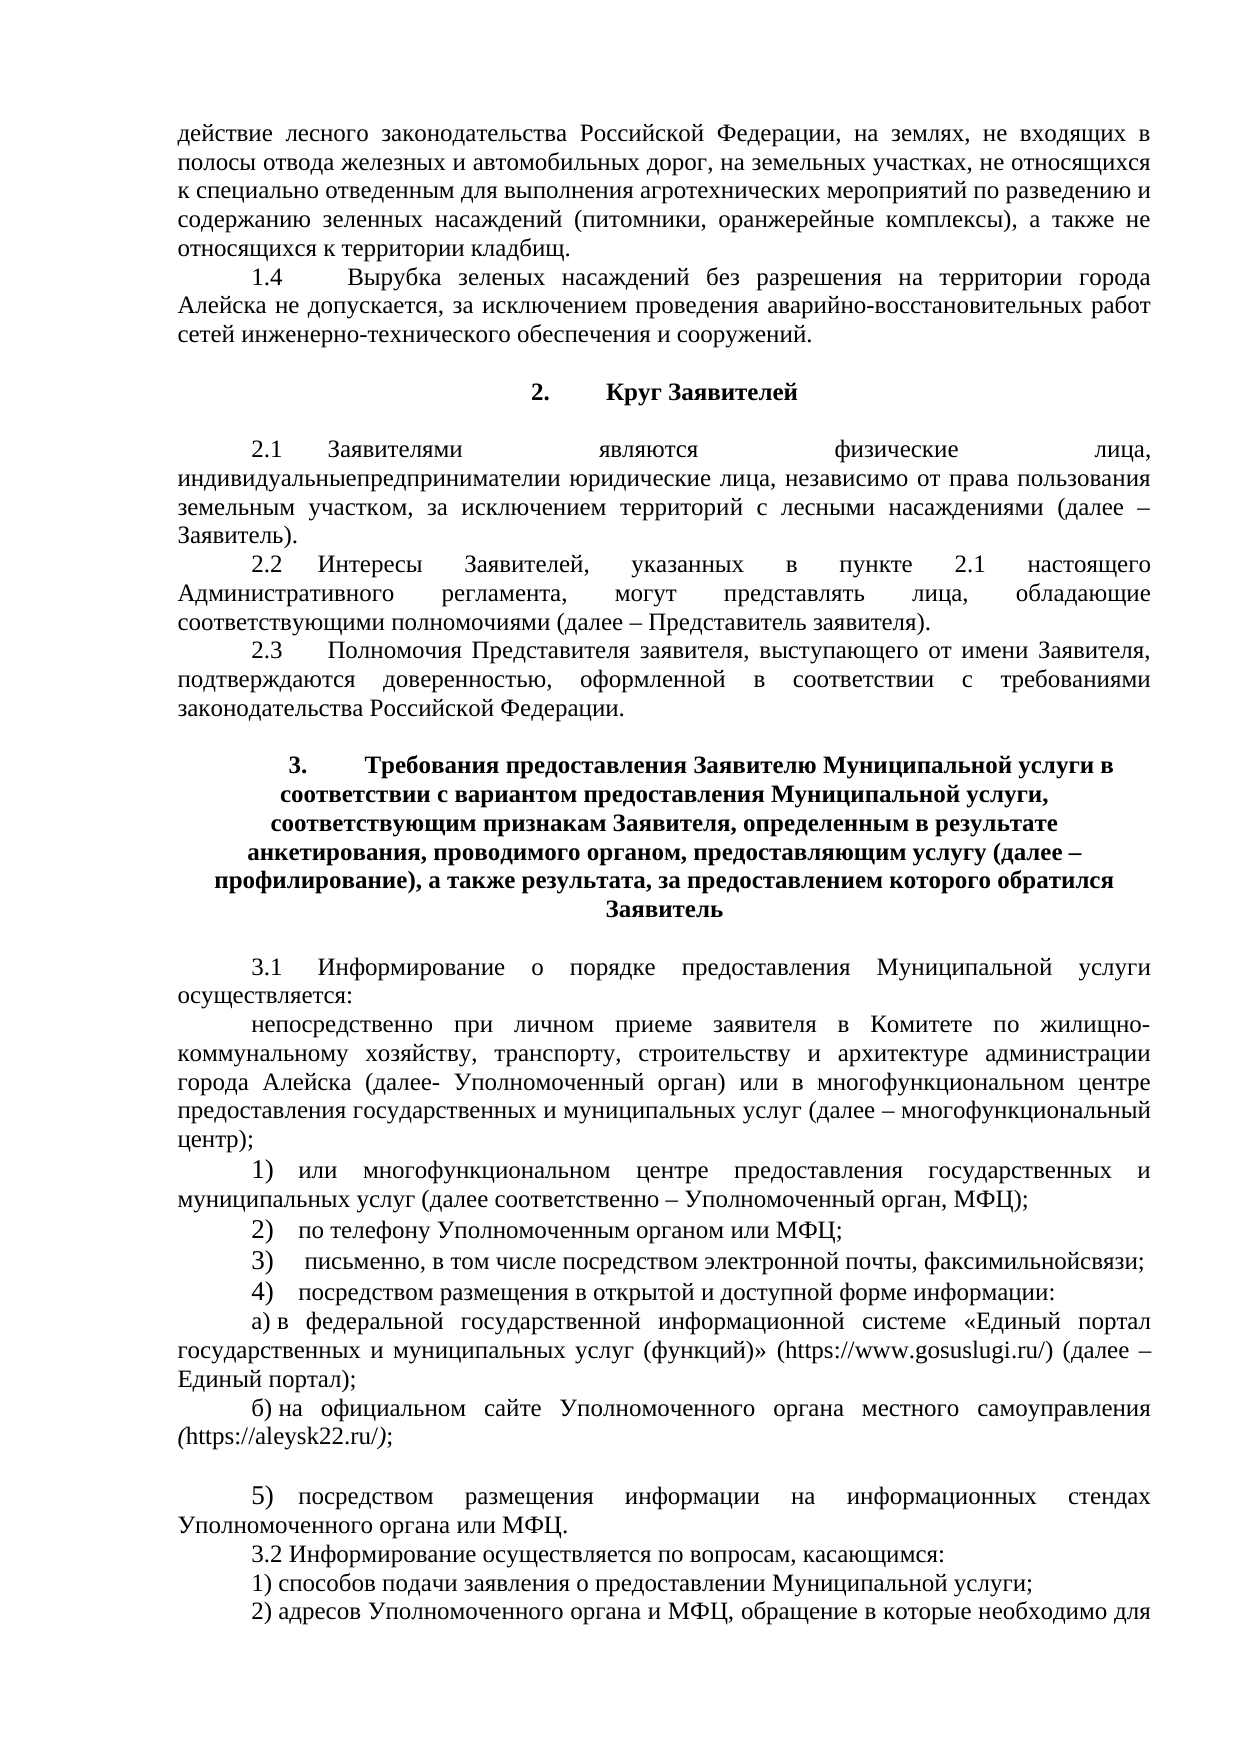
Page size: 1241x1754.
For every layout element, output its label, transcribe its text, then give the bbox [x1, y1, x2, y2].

list Вырубка зеленых насаждений без разрешения на территории города Алейска не допускается, за исключением проведения аварийно-восстановительных работ сетей инженерно-технического обеспечения и сооружений. [177, 262, 1151, 348]
list Интересы Заявителей, указанных в пункте 2.1 настоящего Административного регламента, могут представлять лица, обладающие соответствующими полномочиями (далее – Представитель заявителя). [177, 549, 1151, 636]
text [177, 1596, 1151, 1625]
text б) на официальном сайте Уполномоченного органа местного самоуправления (https://aleysk22.ru/); [177, 1393, 1152, 1450]
list Заявителями являются физические лица, индивидуальныепредпринимателии юридические лица, независимо от права пользования земельным участком, за исключением территорий с лесными насаждениями (далее – Заявитель). [177, 434, 1151, 549]
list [177, 118, 1151, 262]
list Полномочия Представителя заявителя, выступающего от имени Заявителя, подтверждаются доверенностью, оформленной в соответствии с требованиями законодательства Российской Федерации. [177, 636, 1151, 722]
list Круг Заявителей [177, 377, 1151, 406]
text непосредственно при личном приеме заявителя в Комитете по жилищно-коммунальному хозяйству, транспорту, строительству и архитектуре администрации города Алейска (далее- Уполномоченный орган) или в многофункциональном центре предоставления государственных и муниципальных услуг (далее – многофункциональный центр); [177, 1009, 1152, 1153]
text 1) способов подачи заявления о предоставлении Муниципальной услуги; [177, 1568, 1151, 1596]
list Информирование о порядке предоставления Муниципальной услуги осуществляется: [177, 952, 1151, 1009]
list письменно, в том числе посредством электронной почты, факсимильнойсвязи; [177, 1244, 1151, 1275]
list по телефону Уполномоченным органом или МФЦ; [177, 1213, 1151, 1244]
list посредством размещения информации на информационных стендах Уполномоченного органа или МФЦ. [177, 1479, 1151, 1539]
list посредством размещения в открытой и доступной форме информации: [177, 1275, 1151, 1306]
list Информирование осуществляется по вопросам, касающимся: [251, 1539, 1151, 1568]
list Требования предоставления Заявителю Муниципальной услуги в соответствии с вариантом предоставления Муниципальной услуги, соответствующим признакам Заявителя, определенным в результате анкетирования, проводимого органом, предоставляющим услугу (далее – профилирование), а также результата, за предоставлением которого обратился Заявитель [177, 751, 1151, 923]
text а) в федеральной государственной информационной системе «Единый портал государственных и муниципальных услуг (функций)» (https://www.gosuslugi.ru/) (далее – Единый портал); [177, 1306, 1151, 1393]
list или многофункциональном центре предоставления государственных и муниципальных услуг (далее соответственно – Уполномоченный орган, МФЦ); [177, 1153, 1151, 1213]
